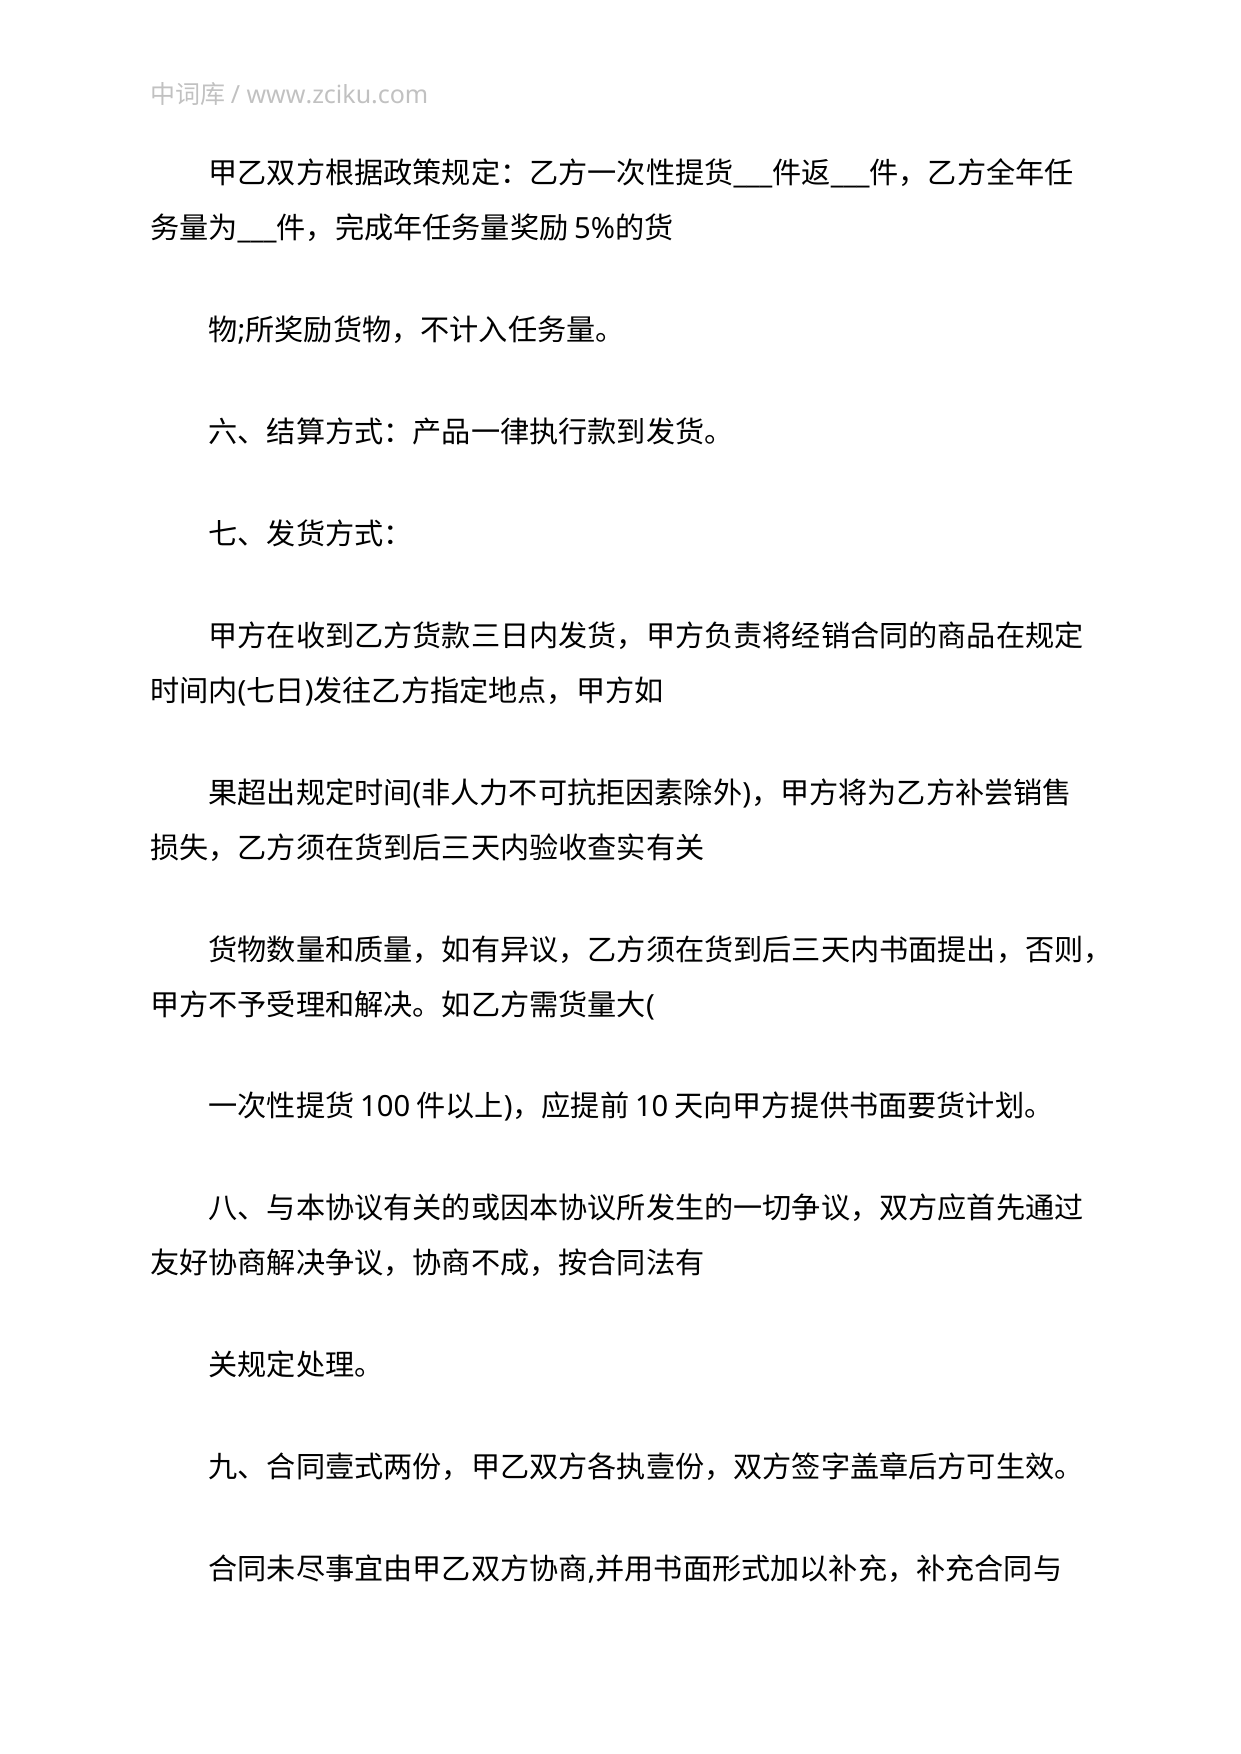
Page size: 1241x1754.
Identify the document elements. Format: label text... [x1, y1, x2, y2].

text 六、结算方式：产品一律执行款到发货。 [150, 409, 1090, 451]
text 物;所奖励货物，不计入任务量。 [150, 307, 1090, 349]
text 八、与本协议有关的或因本协议所发生的一切争议，双方应首先通过友好协商解决争议，协商不成，按合同法有 [150, 1185, 1090, 1282]
text 货物数量和质量，如有异议，乙方须在货到后三天内书面提出，否则，甲方不予受理和解决。如乙方需货量大( [150, 926, 1090, 1023]
text 九、合同壹式两份，甲乙双方各执壹份，双方签字盖章后方可生效。 [150, 1443, 1090, 1486]
text 果超出规定时间(非人力不可抗拒因素除外)，甲方将为乙方补尝销售损失，乙方须在货到后三天内验收查实有关 [150, 769, 1090, 867]
text 关规定处理。 [150, 1342, 1090, 1384]
text 七、发货方式： [150, 511, 1090, 553]
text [150, 1545, 1090, 1588]
text 甲乙双方根据政策规定：乙方一次性提货___件返___件，乙方全年任务量为___件，完成年任务量奖励5%的货 [150, 150, 1090, 247]
text 甲方在收到乙方货款三日内发货，甲方负责将经销合同的商品在规定时间内(七日)发往乙方指定地点，甲方如 [150, 612, 1090, 710]
text 一次性提货100件以上)，应提前10天向甲方提供书面要货计划。 [150, 1083, 1090, 1125]
